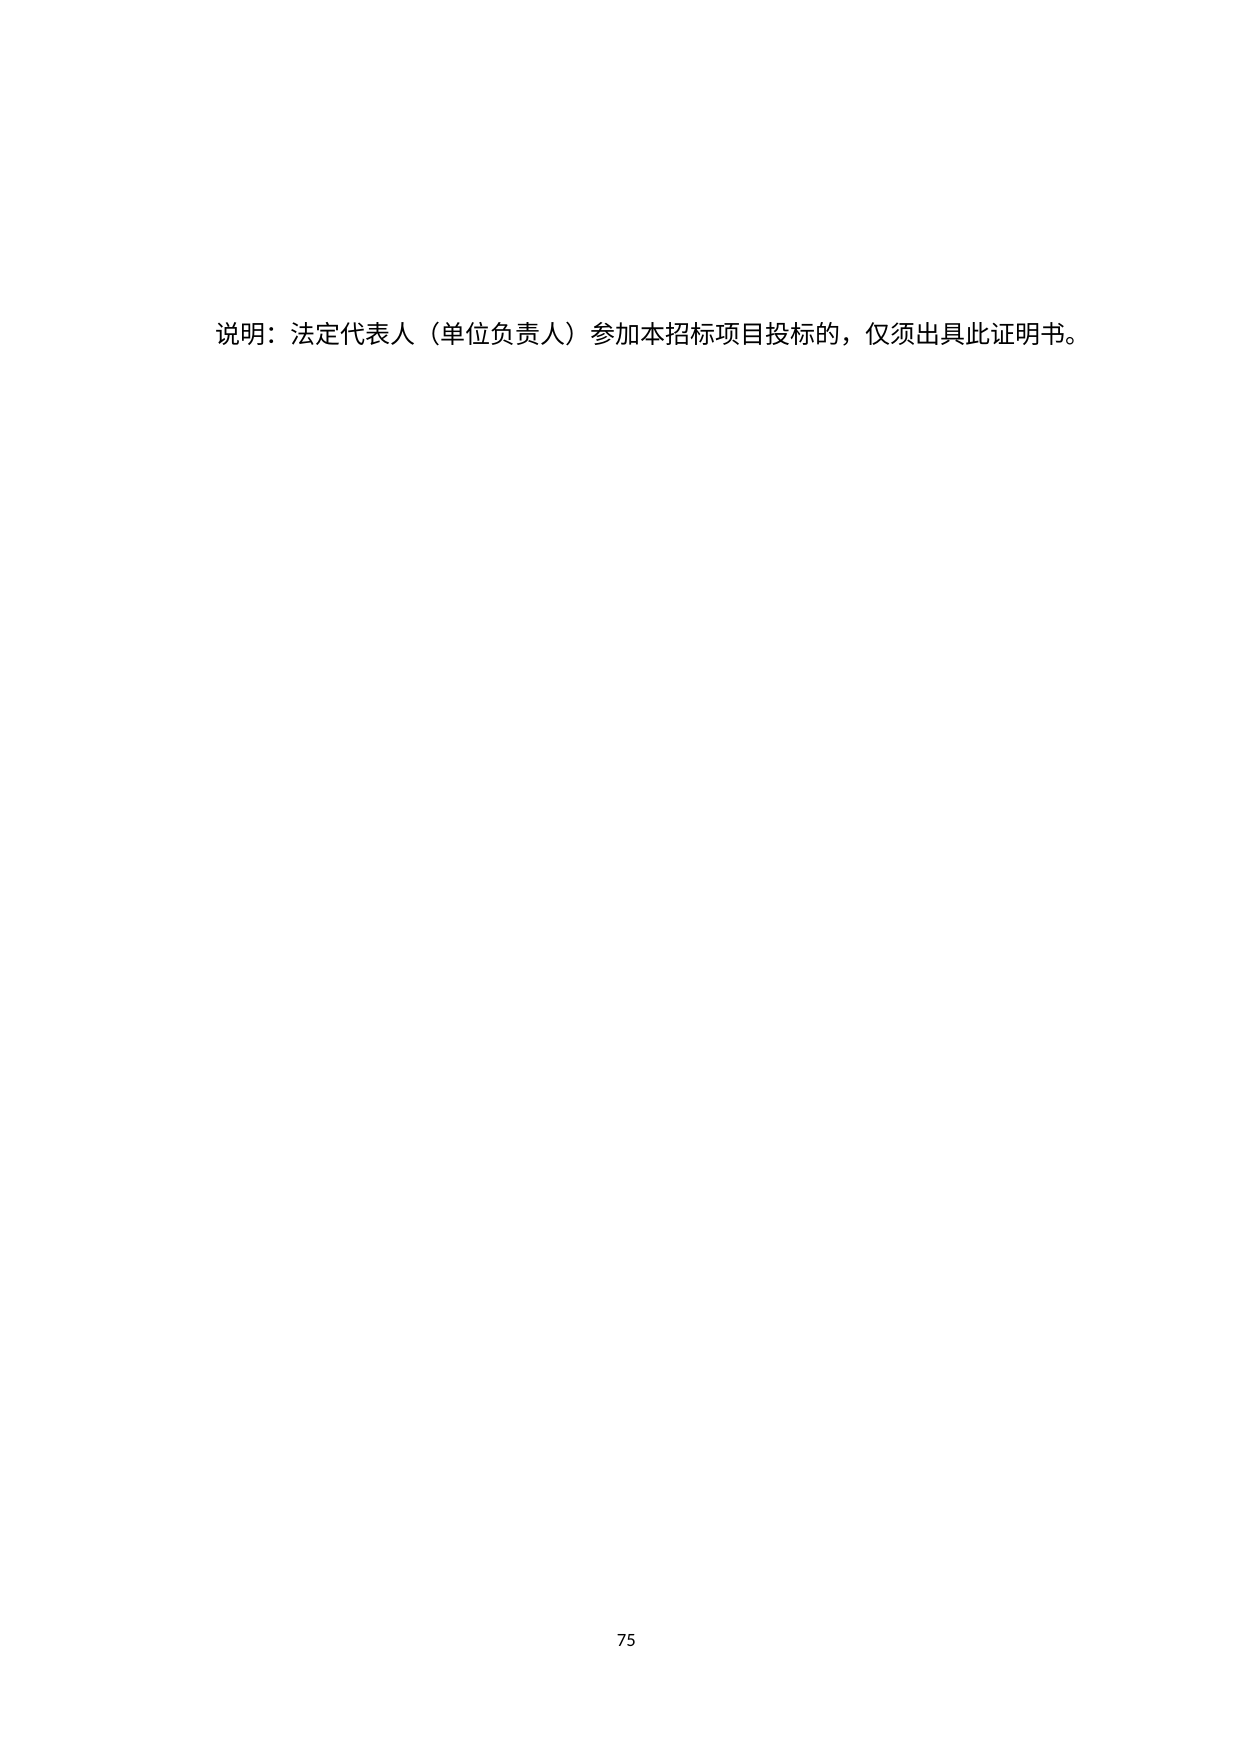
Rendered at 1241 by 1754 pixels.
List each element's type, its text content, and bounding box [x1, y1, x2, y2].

text 说明：法定代表人（单位负责人）参加本招标项目投标的，仅须出具此证明书。 [165, 317, 1087, 351]
